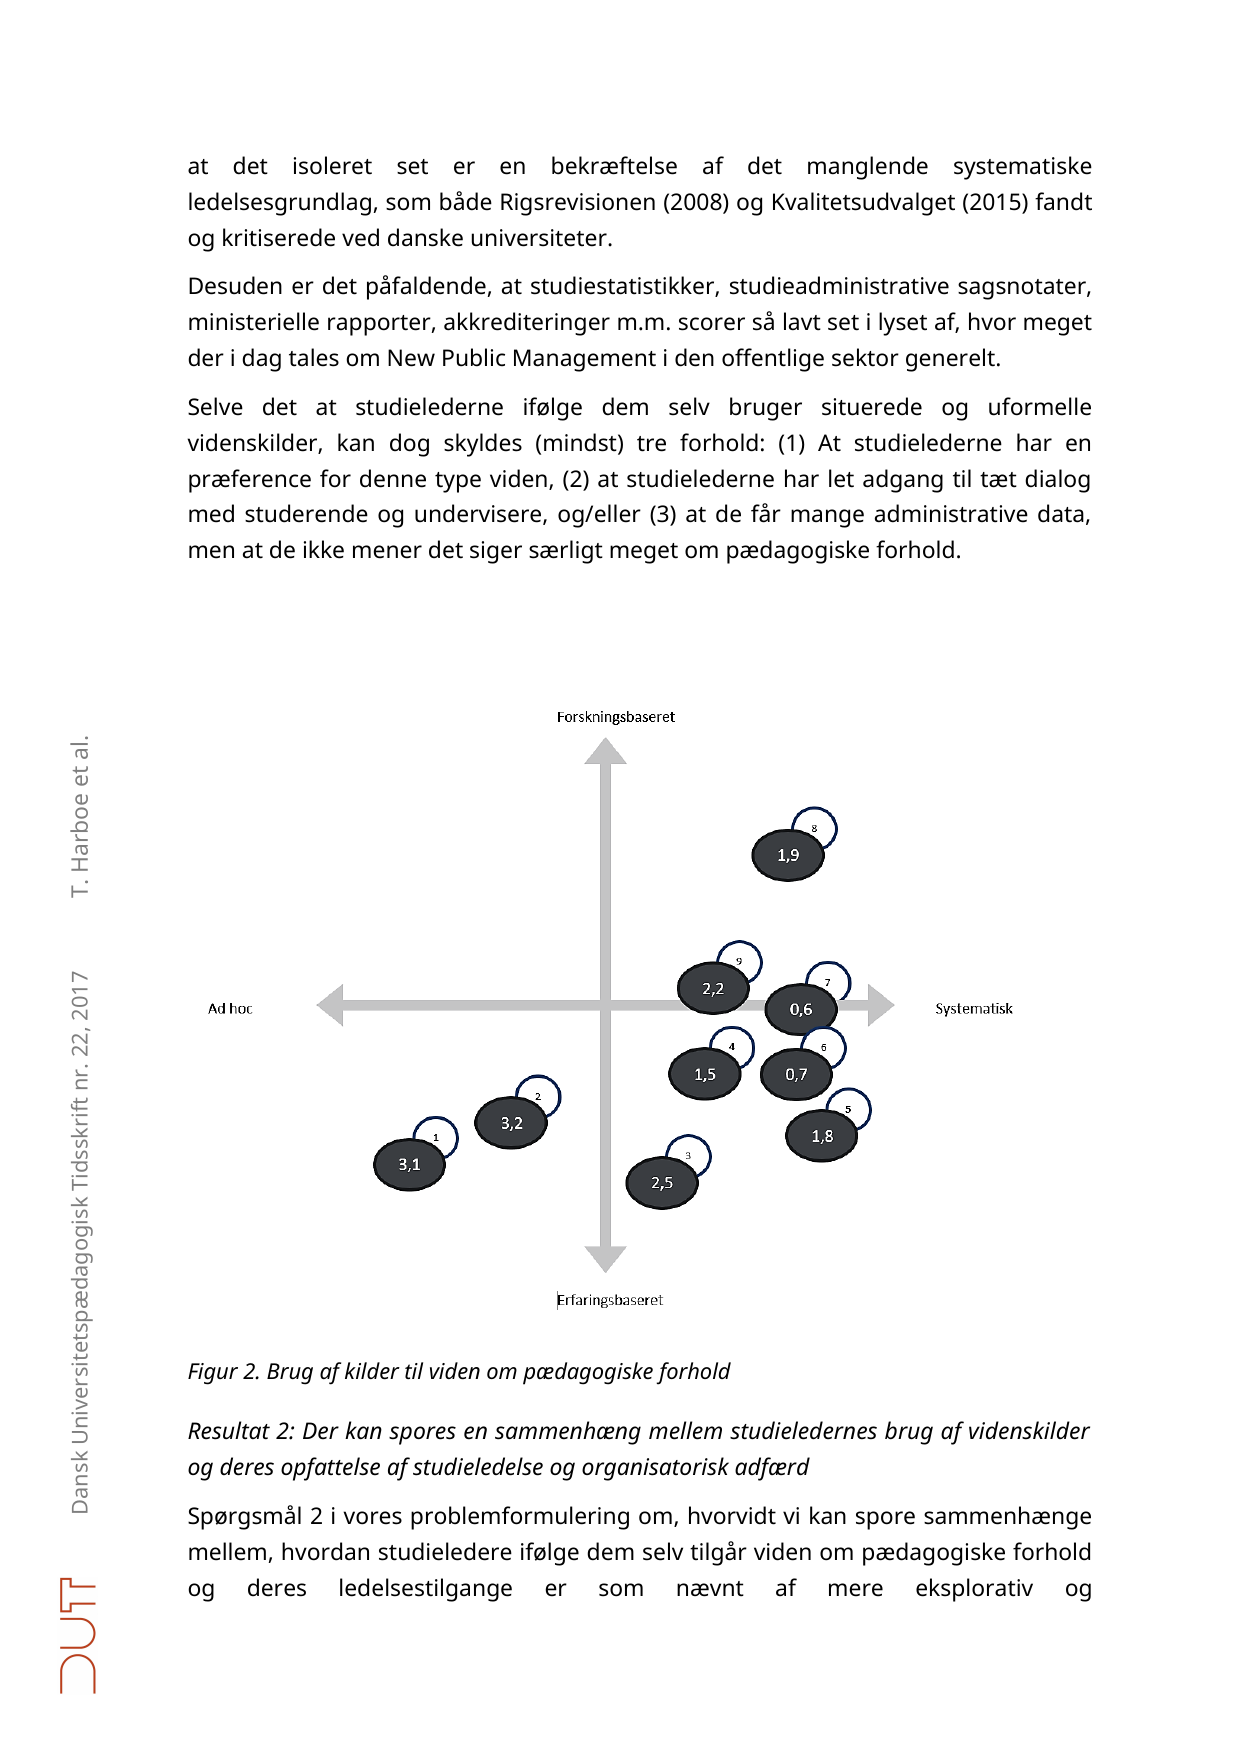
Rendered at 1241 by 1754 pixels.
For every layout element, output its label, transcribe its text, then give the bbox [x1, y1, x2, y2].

picture [57, 1577, 98, 1695]
text Desuden er det påfaldende, at studiestatistikker, studieadministrative sagsnotater, ministerielle rapporter, akkrediteringer m.m. scorer så lavt set i lyset af, hvor meget der i dag tales om New Public Management i den offentlige sektor generelt. [187, 270, 1093, 373]
text Figur 2. Brug af kilder til viden om pædagogiske forhold [187, 1356, 1093, 1386]
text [187, 1500, 1093, 1603]
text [187, 150, 1093, 253]
text Selve det at studielederne ifølge dem selv bruger situerede og uformelle videnskilder, kan dog skyldes (mindst) tre forhold: (1) At studielederne har en præference for denne type viden, (2) at studielederne har let adgang til tæt dialog med studerende og undervisere, og/eller (3) at de får mange administrative data, men at de ikke mener det siger særligt meget om pædagogiske forhold. [187, 391, 1093, 566]
picture [187, 690, 1093, 1327]
text Resultat 2: Der kan spores en sammenhæng mellem studieledernes brug af videnskilder og deres opfattelse af studieledelse og organisatorisk adfærd [187, 1415, 1093, 1482]
